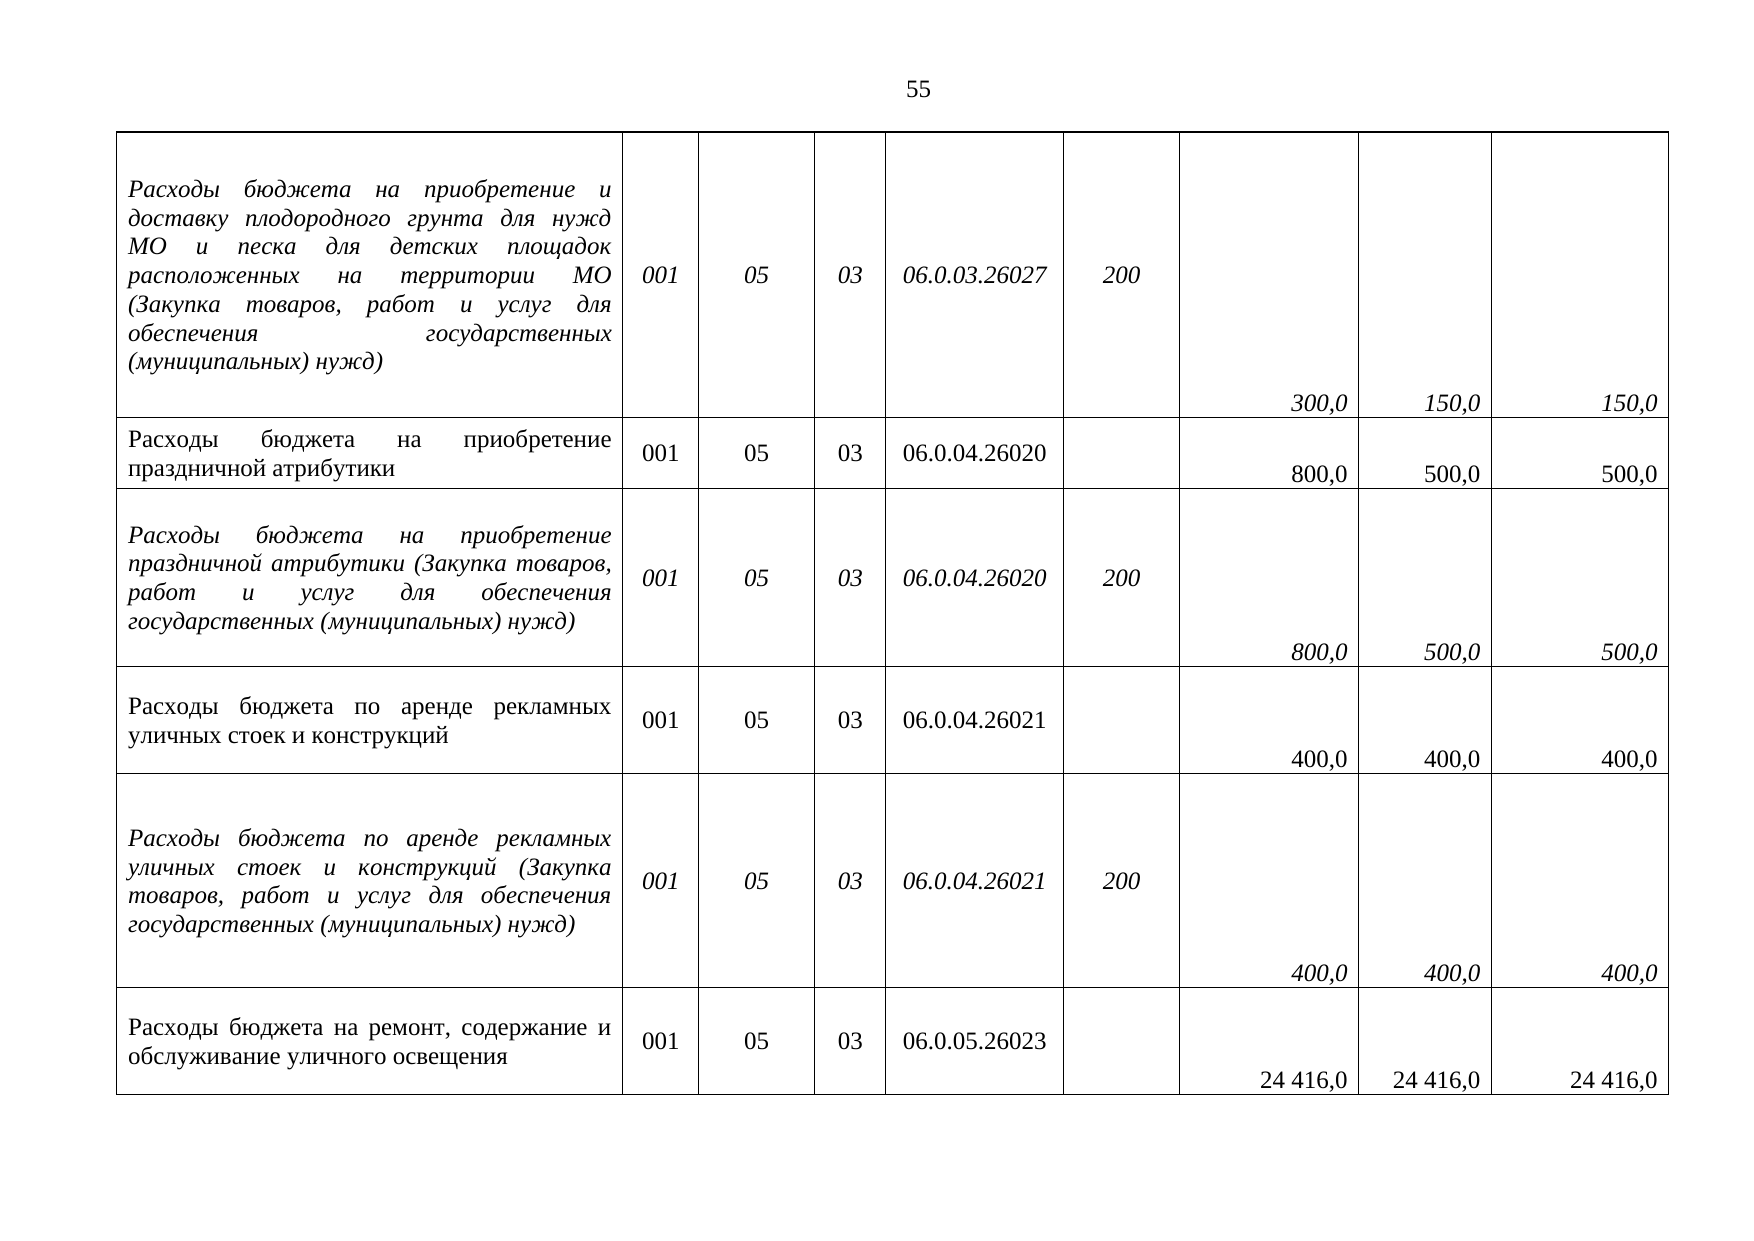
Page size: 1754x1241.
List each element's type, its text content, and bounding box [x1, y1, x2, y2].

table_cell 400,0 [1492, 774, 1668, 987]
table_cell 05 [699, 774, 814, 987]
table_cell 001 [623, 418, 698, 488]
table_cell 400,0 [1492, 667, 1668, 773]
table_cell 06.0.03.26027 [886, 133, 1063, 417]
table_cell 05 [699, 133, 814, 417]
table_cell 06.0.04.26020 [886, 489, 1063, 666]
table_cell 06.0.04.26020 [886, 418, 1063, 488]
table_cell 150,0 [1359, 133, 1491, 417]
table_cell 400,0 [1180, 774, 1358, 987]
table_cell Расходы бюджета по аренде рекламных уличных стоек и конструкций [117, 667, 622, 773]
table_cell 800,0 [1180, 489, 1358, 666]
table_cell Расходы бюджета на ремонт, содержание и обслуживание уличного освещения [117, 988, 622, 1094]
table_cell 05 [699, 988, 814, 1094]
table_cell 03 [815, 667, 885, 773]
table_cell 001 [623, 667, 698, 773]
table_cell 200 [1064, 133, 1179, 417]
table_cell 500,0 [1359, 489, 1491, 666]
table_cell 05 [699, 489, 814, 666]
table_cell 001 [623, 489, 698, 666]
table_cell 500,0 [1492, 418, 1668, 488]
table_cell 06.0.04.26021 [886, 667, 1063, 773]
table_cell 200 [1064, 489, 1179, 666]
table_cell 150,0 [1492, 133, 1668, 417]
table_cell 300,0 [1180, 133, 1358, 417]
table_cell Расходы бюджета на приобретение праздничной атрибутики (Закупка товаров, работ и услуг для обеспечения государственных (муниципальных) нужд) [117, 489, 622, 666]
table_cell Расходы бюджета по аренде рекламных уличных стоек и конструкций (Закупка товаров, работ и услуг для обеспечения государственных (муниципальных) нужд) [117, 774, 622, 987]
table_cell 500,0 [1359, 418, 1491, 488]
table_cell 500,0 [1492, 489, 1668, 666]
table_cell 24 416,0 [1180, 988, 1358, 1094]
table_cell [1064, 418, 1179, 488]
table_cell 03 [815, 988, 885, 1094]
table_cell 400,0 [1359, 774, 1491, 987]
table_cell 001 [623, 133, 698, 417]
table_cell 001 [623, 774, 698, 987]
table_cell 03 [815, 774, 885, 987]
table_cell 03 [815, 489, 885, 666]
table_cell 03 [815, 418, 885, 488]
table_cell Расходы бюджета на приобретение праздничной атрибутики [117, 418, 622, 488]
table_cell [1064, 988, 1179, 1094]
table_cell 24 416,0 [1492, 988, 1668, 1094]
table_cell 24 416,0 [1359, 988, 1491, 1094]
table_cell 05 [699, 418, 814, 488]
table_cell Расходы бюджета на приобретение и доставку плодородного грунта для нужд МО и песка для детских площадок расположенных на территории МО (Закупка товаров, работ и услуг для обеспечения государственных (муниципальных) нужд) [117, 133, 622, 417]
table_cell 400,0 [1359, 667, 1491, 773]
table_cell 03 [815, 133, 885, 417]
table_cell 05 [699, 667, 814, 773]
table_cell 06.0.04.26021 [886, 774, 1063, 987]
table_cell 200 [1064, 774, 1179, 987]
table_cell 800,0 [1180, 418, 1358, 488]
table_cell [1064, 667, 1179, 773]
table_cell 001 [623, 988, 698, 1094]
table_cell 06.0.05.26023 [886, 988, 1063, 1094]
table_cell 400,0 [1180, 667, 1358, 773]
